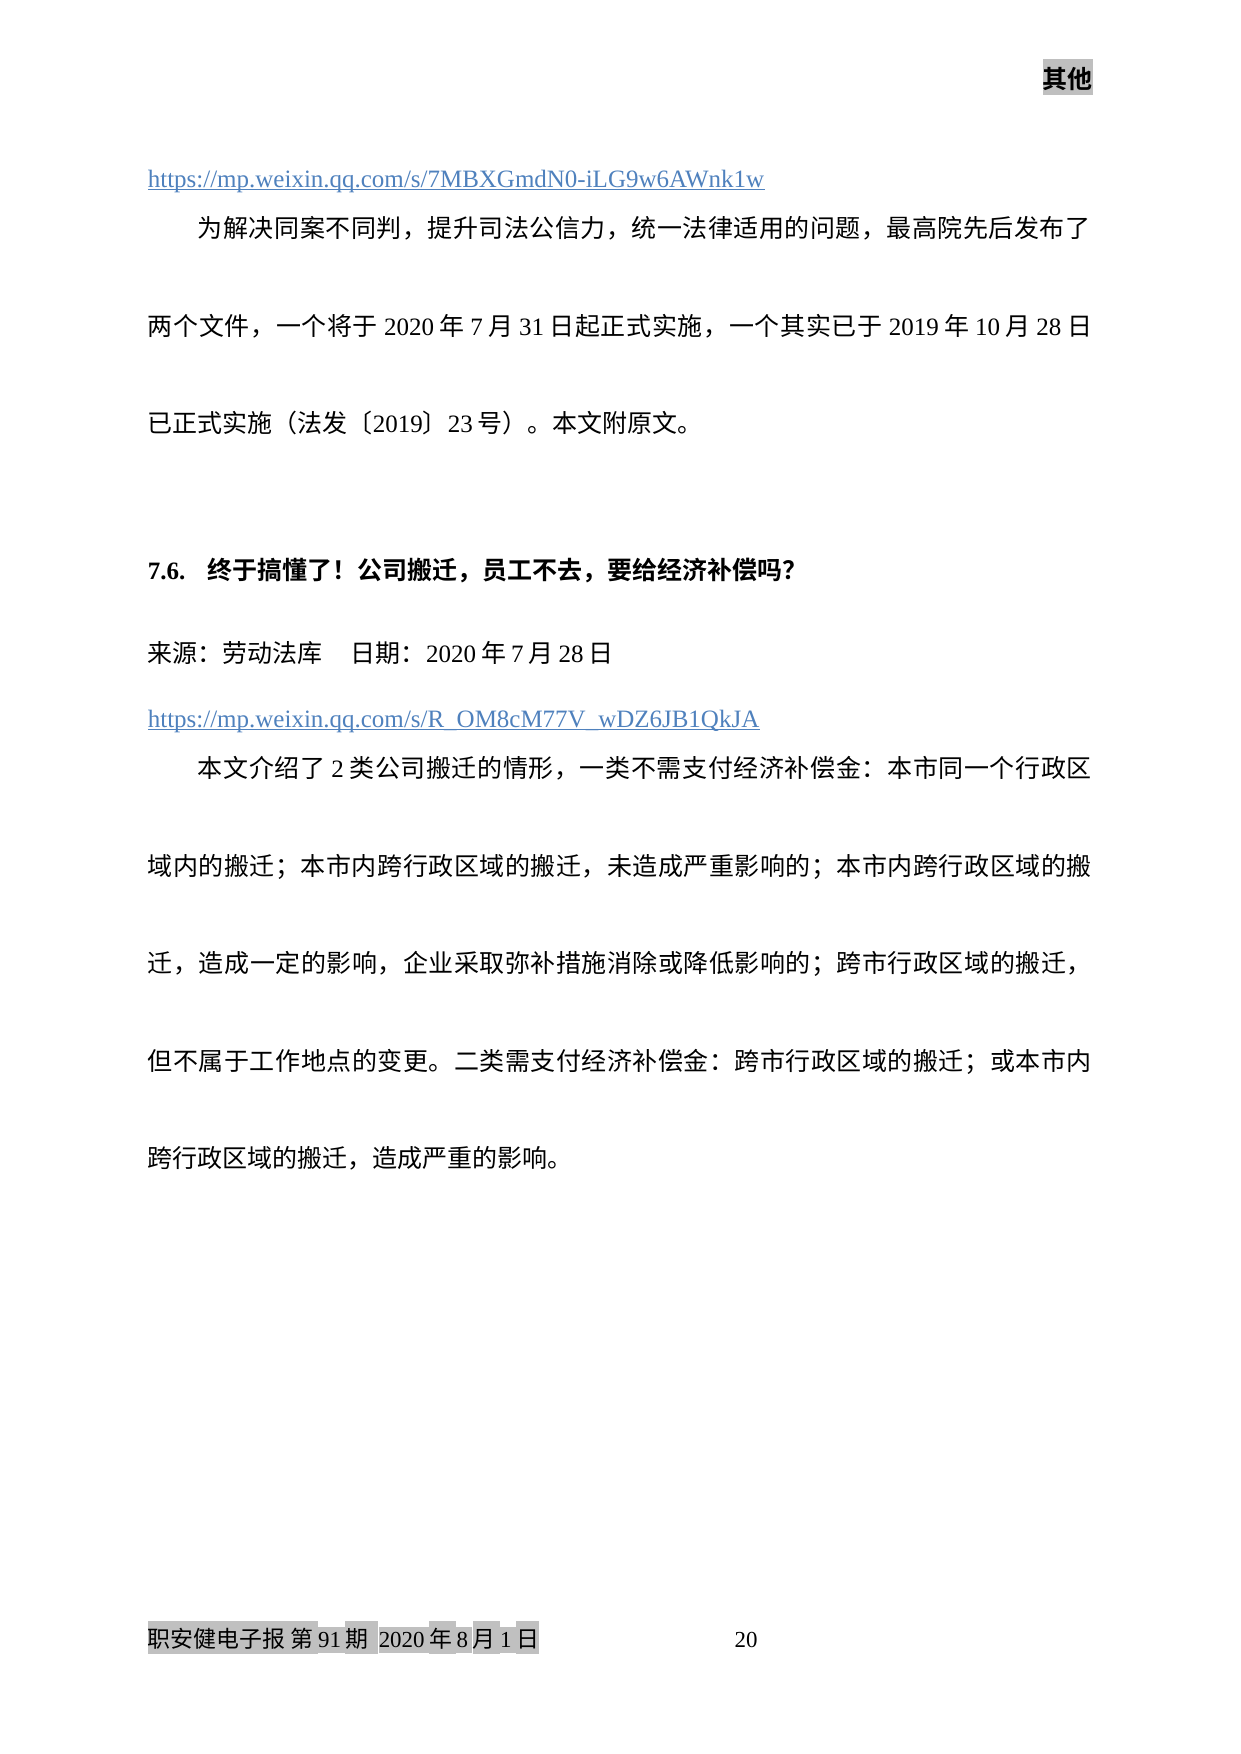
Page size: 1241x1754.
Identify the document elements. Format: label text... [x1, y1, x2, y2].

text 本文介绍了2类公司搬迁的情形，一类不需支付经济补偿金：本市同一个行政区域内的搬迁；本市内跨行政区域的搬迁，未造成严重影响的；本市内跨行政区域的搬迁，造成一定的影响，企业采取弥补措施消除或降低影响的；跨市行政区域的搬迁，但不属于工作地点的变更。二类需支付经济补偿金：跨市行政区域的搬迁；或本市内跨行政区域的搬迁，造成严重的影响。 [148, 734, 1092, 1189]
text 为解决同案不同判，提升司法公信力，统一法律适用的问题，最高院先后发布了两个文件，一个将于2020年7月31日起正式实施，一个其实已于2019年10月28日已正式实施（法发〔2019〕23号）。本文附原文。 [148, 194, 1092, 454]
text 来源：劳动法库 日期：2020年7月28日 [148, 619, 1092, 684]
list 终于搞懂了！公司搬迁，员工不去，要给经济补偿吗？ [148, 536, 1092, 601]
text https://mp.weixin.qq.com/s/7MBXGmdN0-iLG9w6AWnk1w [148, 162, 1092, 194]
text https://mp.weixin.qq.com/s/R_OM8cM77V_wDZ6JB1QkJA [148, 702, 1092, 734]
